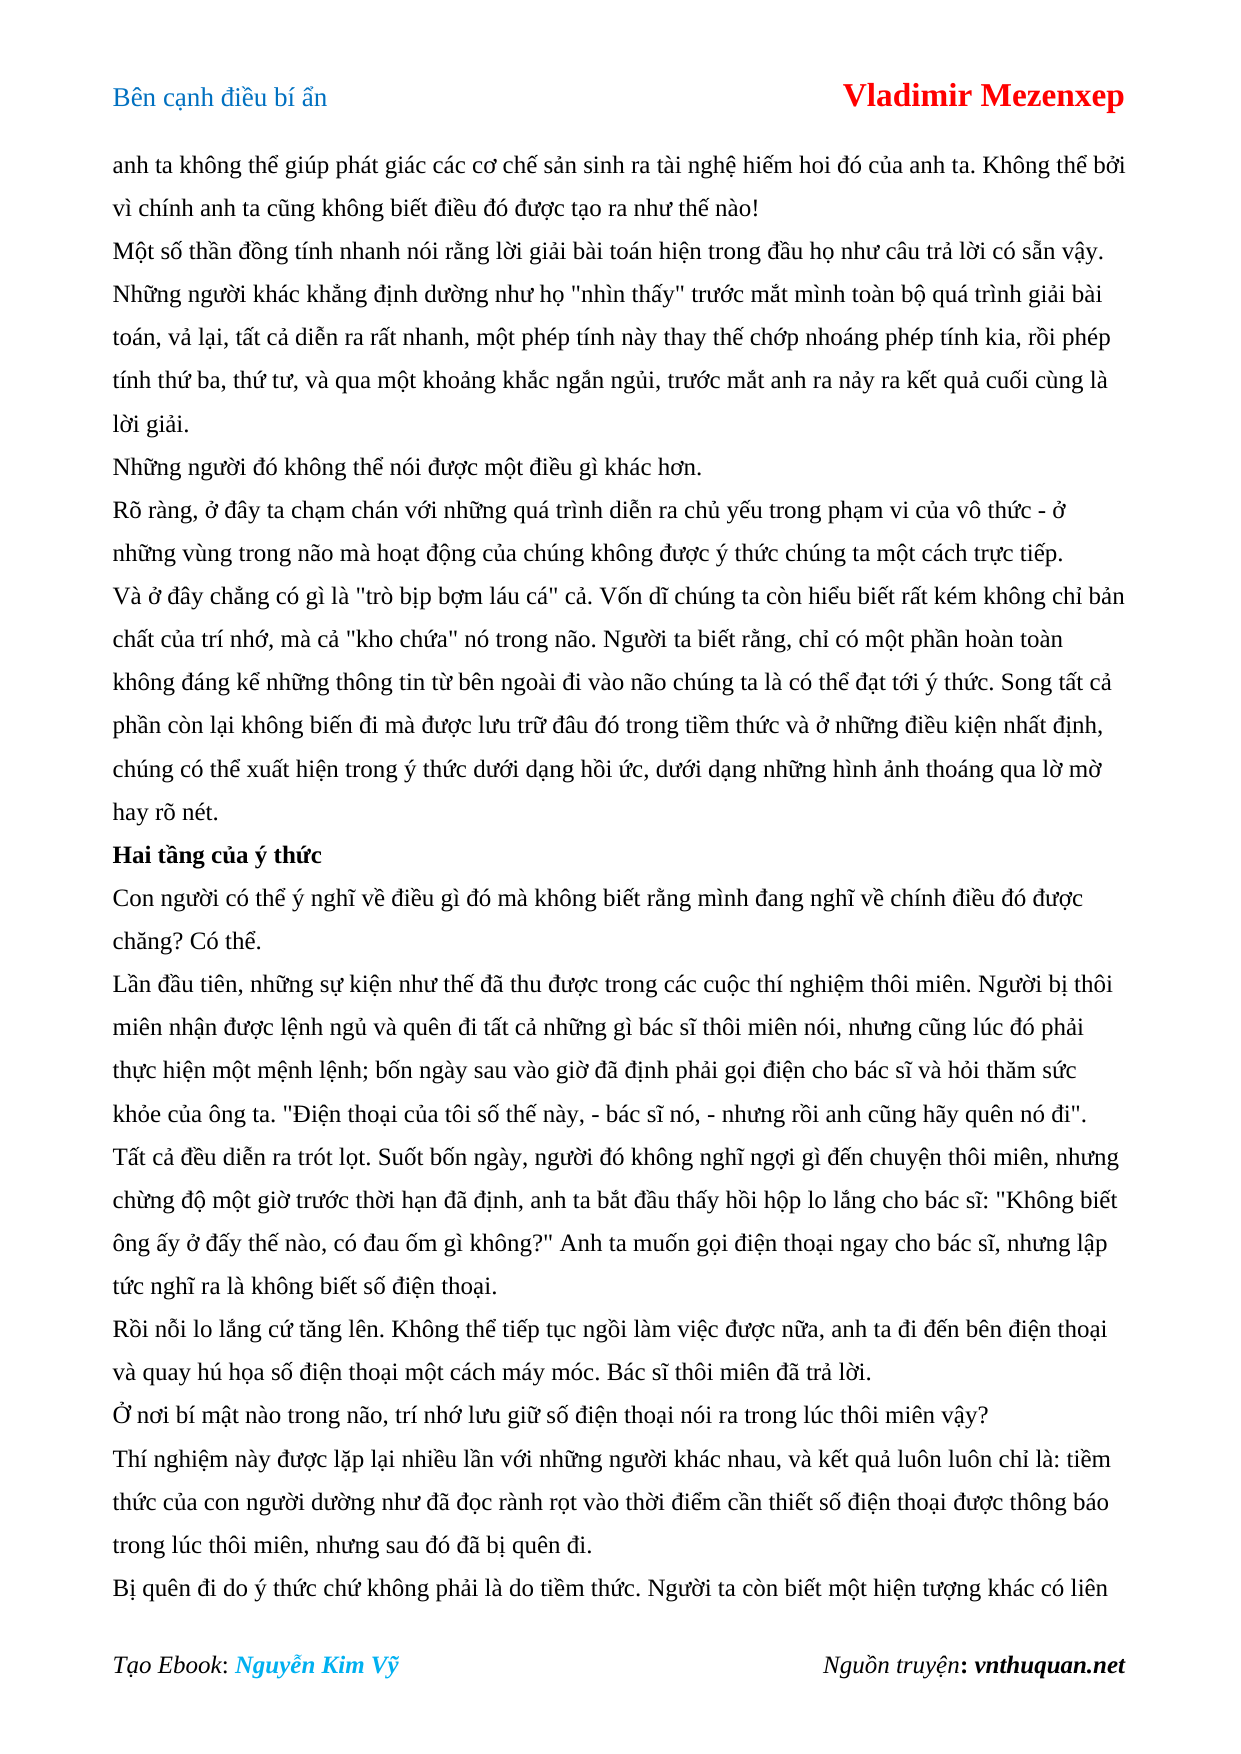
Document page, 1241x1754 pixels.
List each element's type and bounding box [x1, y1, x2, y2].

text [112, 150, 1128, 1602]
